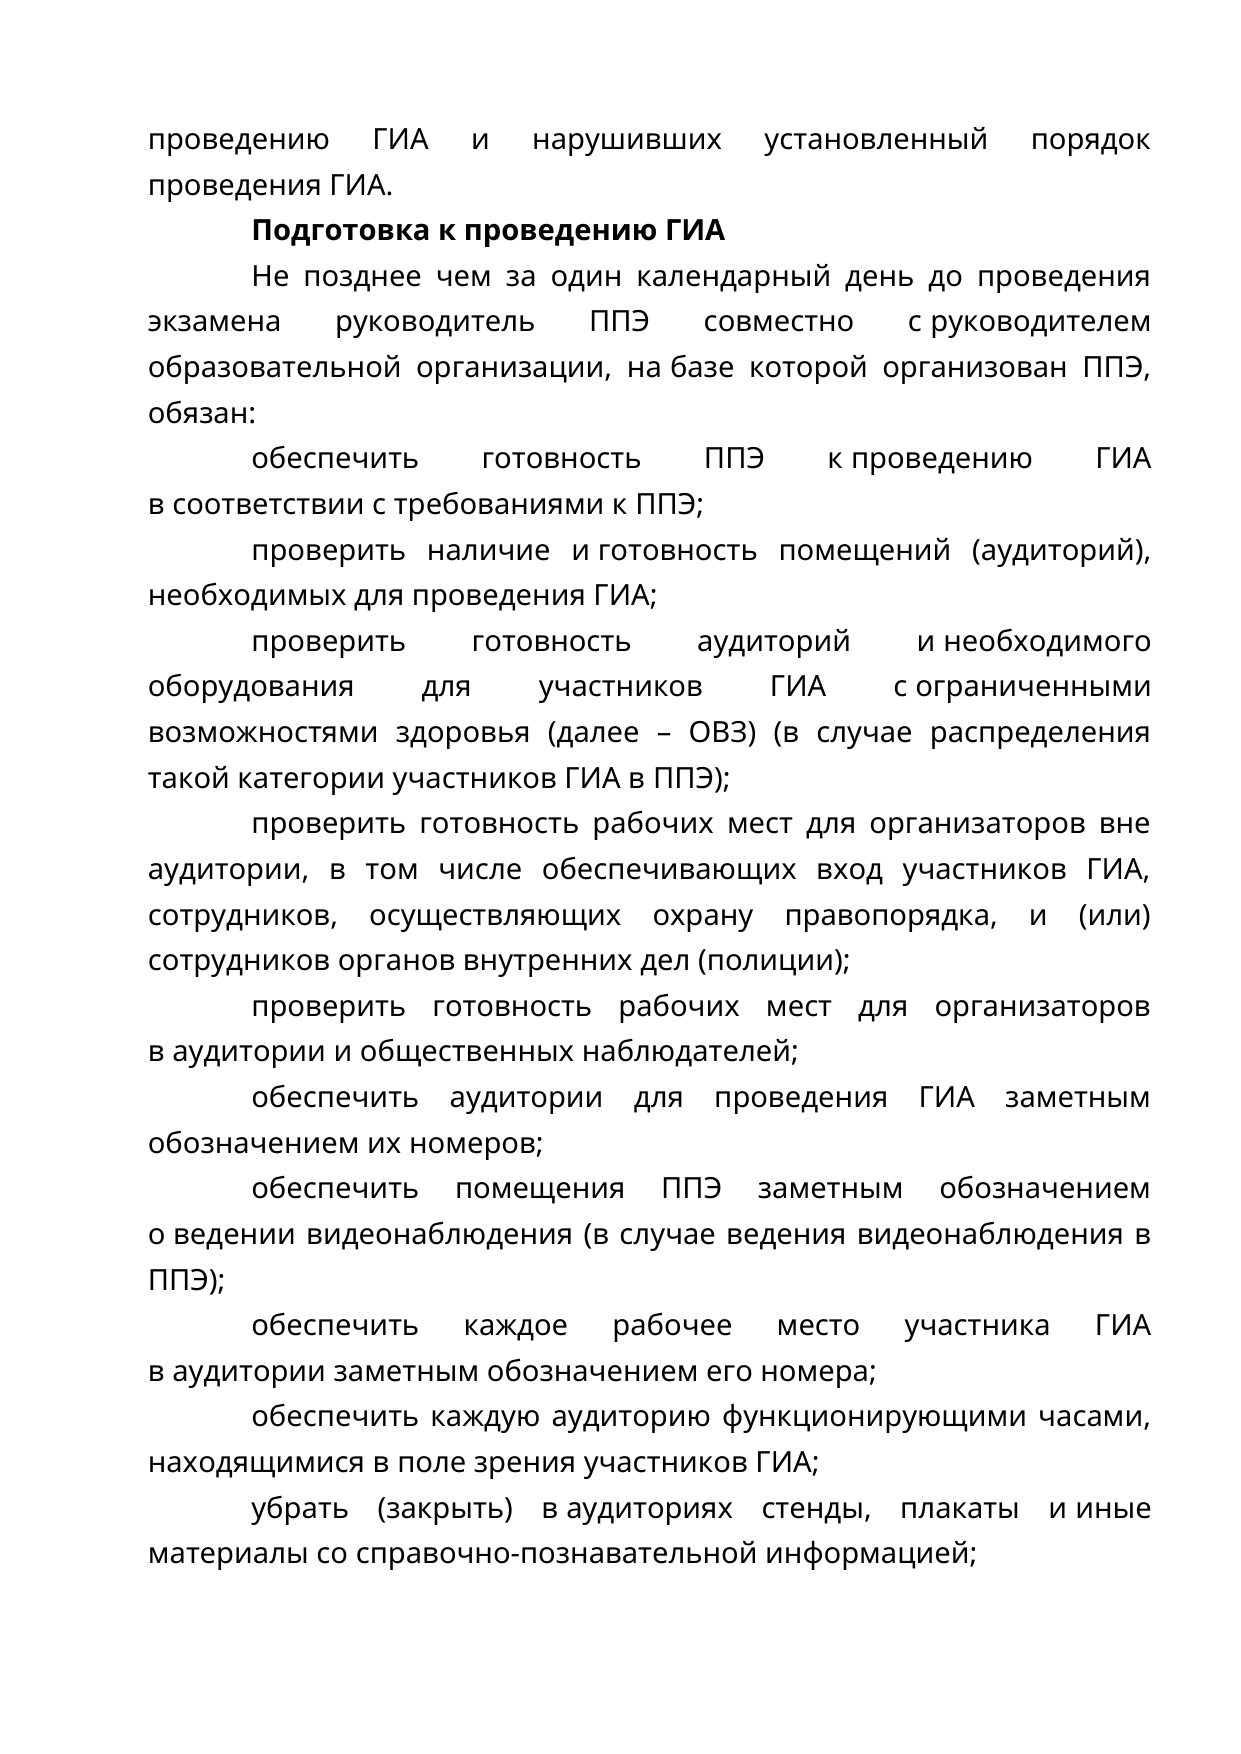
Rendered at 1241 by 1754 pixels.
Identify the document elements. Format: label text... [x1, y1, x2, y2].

list обеспечить каждую аудиторию функционирующими часами, находящимися в поле зрения участников ГИА; [148, 1396, 1152, 1481]
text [148, 118, 1152, 203]
list проверить наличие и готовность помещений (аудиторий), необходимых для проведения ГИА; [148, 529, 1152, 614]
list проверить готовность рабочих мест для организаторов в аудитории и общественных наблюдателей; [148, 985, 1152, 1070]
list проверить готовность аудиторий и необходимого оборудования для участников ГИА с ограниченными возможностями здоровья (далее – ОВЗ) (в случае распределения такой категории участников ГИА в ППЭ); [148, 620, 1152, 797]
list обеспечить каждое рабочее место участника ГИА в аудитории заметным обозначением его номера; [148, 1304, 1152, 1390]
list обеспечить готовность ППЭ к проведению ГИА в соответствии с требованиями к ППЭ; [148, 437, 1152, 523]
list обеспечить аудитории для проведения ГИА заметным обозначением их номеров; [148, 1076, 1152, 1162]
text Не позднее чем за один календарный день до проведения экзамена руководитель ППЭ совместно с руководителем образовательной организации, на базе которой организован ППЭ, обязан: [148, 255, 1152, 432]
list проверить готовность рабочих мест для организаторов вне аудитории, в том числе обеспечивающих вход участников ГИА, сотрудников, осуществляющих охрану правопорядка, и (или) сотрудников органов внутренних дел (полиции); [148, 802, 1152, 979]
list убрать (закрыть) в аудиториях стенды, плакаты и иные материалы со справочно-познавательной информацией; [148, 1487, 1152, 1572]
text Подготовка к проведению ГИА [148, 209, 1152, 249]
list обеспечить помещения ППЭ заметным обозначением о ведении видеонаблюдения (в случае ведения видеонаблюдения в ППЭ); [148, 1167, 1152, 1298]
